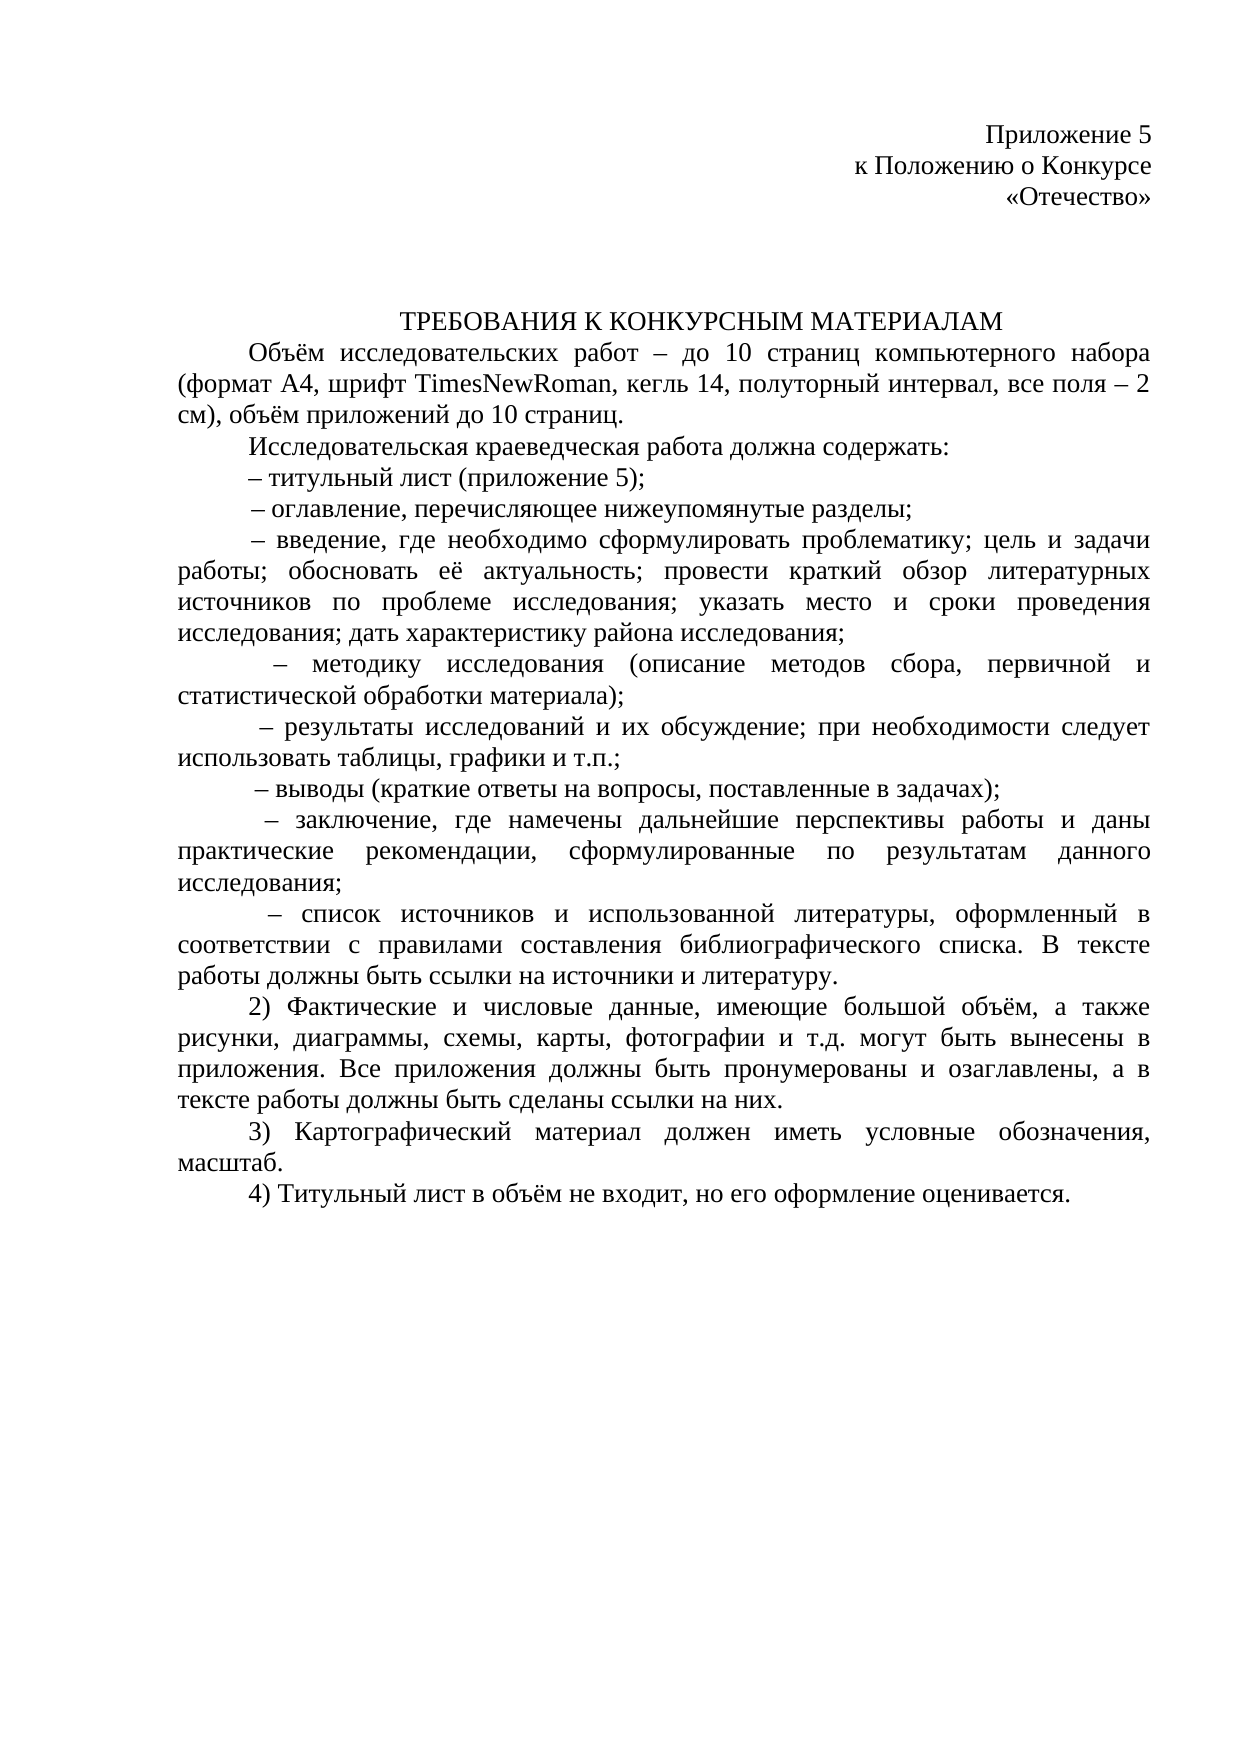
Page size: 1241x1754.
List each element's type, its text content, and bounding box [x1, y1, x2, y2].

text Объём исследовательских работ – до 10 страниц компьютерного набора (формат А4, шрифт TimesNewRoman, кегль 14, полуторный интервал, все поля – 2 см), объём приложений до 10 страниц. [177, 336, 1152, 429]
text 3) Картографический материал должен иметь условные обозначения, масштаб. [177, 1115, 1152, 1177]
text – результаты исследований и их обсуждение; при необходимости следует использовать таблицы, графики и т.п.; [177, 710, 1152, 772]
text – титульный лист (приложение 5); [177, 461, 1152, 492]
text Исследовательская краеведческая работа должна содержать: [177, 429, 1152, 461]
text – заключение, где намечены дальнейшие перспективы работы и даны практические рекомендации, сформулированные по результатам данного исследования; [177, 803, 1152, 897]
text – выводы (краткие ответы на вопросы, поставленные в задачах); [177, 772, 1152, 803]
text – оглавление, перечисляющее нижеупомянутые разделы; [177, 492, 1152, 523]
text – список источников и использованной литературы, оформленный в соответствии с правилами составления библиографического списка. В тексте работы должны быть ссылки на источники и литературу. [177, 897, 1152, 990]
text 2) Фактические и числовые данные, имеющие большой объём, а также рисунки, диаграммы, схемы, карты, фотографии и т.д. могут быть вынесены в приложения. Все приложения должны быть пронумерованы и озаглавлены, а в тексте работы должны быть сделаны ссылки на них. [177, 990, 1152, 1115]
text «Отечество» [177, 180, 1152, 212]
text к Положению о Конкурсе [177, 149, 1152, 180]
text – методику исследования (описание методов сбора, первичной и статистической обработки материала); [177, 648, 1152, 710]
text ТРЕБОВАНИЯ К КОНКУРСНЫМ МАТЕРИАЛАМ [177, 305, 1152, 336]
text Приложение 5 [177, 118, 1152, 149]
text – введение, где необходимо сформулировать проблематику; цель и задачи работы; обосновать её актуальность; провести краткий обзор литературных источников по проблеме исследования; указать место и сроки проведения исследования; дать характеристику района исследования; [177, 523, 1152, 648]
text 4) Титульный лист в объём не входит, но его оформление оценивается. [177, 1177, 1152, 1208]
